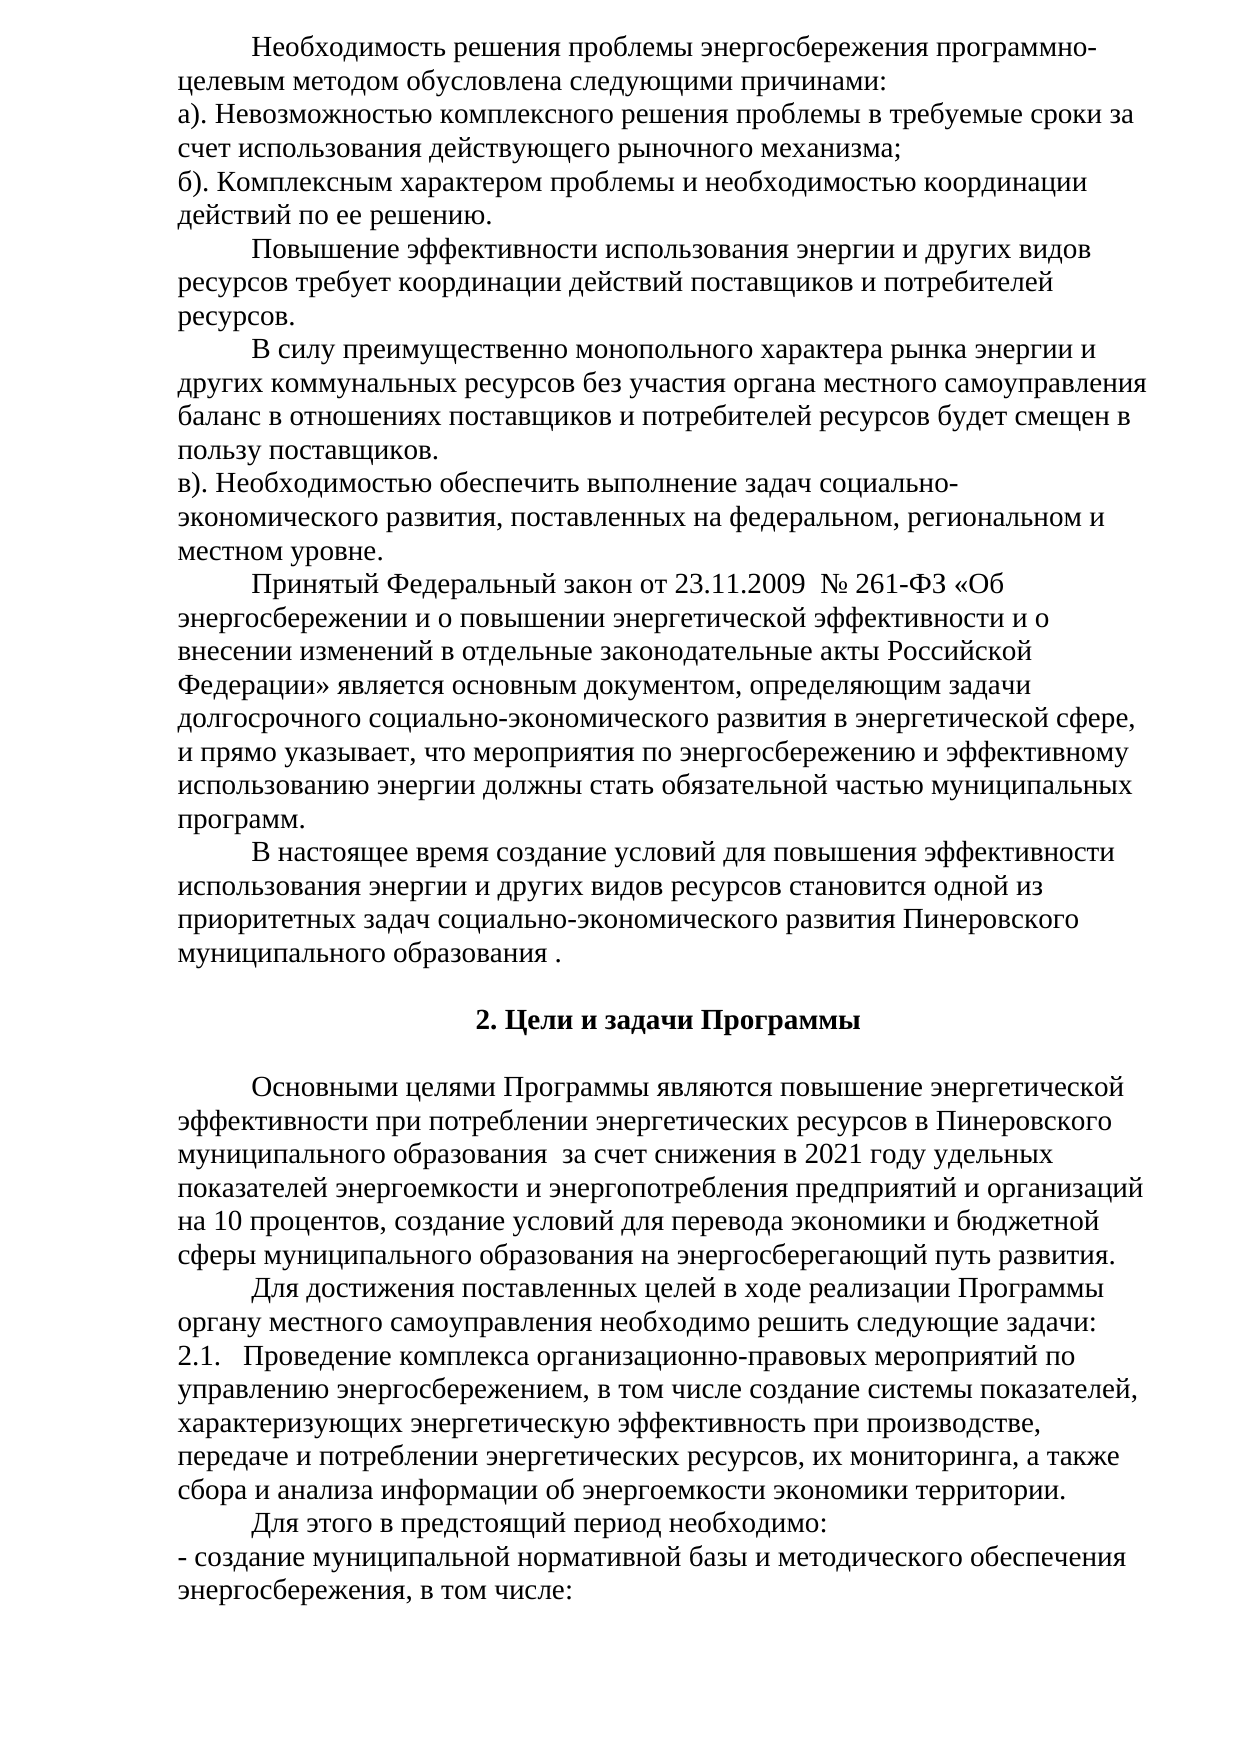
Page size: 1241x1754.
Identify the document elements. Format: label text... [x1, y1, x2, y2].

text Повышение эффективности использования энергии и других видов ресурсов требует координации действий поставщиков и потребителей ресурсов. [177, 231, 1152, 331]
text Для достижения поставленных целей в ходе реализации Программы органу местного самоуправления необходимо решить следующие задачи: [177, 1271, 1152, 1338]
text В силу преимущественно монопольного характера рынка энергии и других коммунальных ресурсов без участия органа местного самоуправления баланс в отношениях поставщиков и потребителей ресурсов будет смещен в пользу поставщиков. [177, 331, 1152, 466]
text 2.1. Проведение комплекса организационно-правовых мероприятий по управлению энергосбережением, в том числе создание системы показателей, характеризующих энергетическую эффективность при производстве, передаче и потреблении энергетических ресурсов, их мониторинга, а также сбора и анализа информации об энергоемкости экономики территории. [177, 1338, 1152, 1505]
text Принятый Федеральный закон от 23.11.2009 № 261-ФЗ «Об энергосбережении и о повышении энергетической эффективности и о внесении изменений в отдельные законодательные акты Российской Федерации» является основным документом, определяющим задачи долгосрочного социально-экономического развития в энергетической сфере, и прямо указывает, что мероприятия по энергосбережению и эффективному использованию энергии должны стать обязательной частью муниципальных программ. [177, 566, 1152, 834]
text - создание муниципальной нормативной базы и методического обеспечения энергосбережения, в том числе: [177, 1539, 1152, 1606]
text а). Невозможностью комплексного решения проблемы в требуемые сроки за счет использования действующего рыночного механизма; [177, 97, 1152, 164]
text Для этого в предстоящий период необходимо: [177, 1505, 1152, 1539]
text 2. Цели и задачи Программы [177, 1002, 1152, 1036]
text Необходимость решения проблемы энергосбережения программно- целевым методом обусловлена следующими причинами: [177, 29, 1152, 97]
text в). Необходимостью обеспечить выполнение задач социально-экономического развития, поставленных на федеральном, региональном и местном уровне. [177, 466, 1152, 566]
text Основными целями Программы являются повышение энергетической эффективности при потреблении энергетических ресурсов в Пинеровского муниципального образования за счет снижения в 2021 году удельных показателей энергоемкости и энергопотребления предприятий и организаций на 10 процентов, создание условий для перевода экономики и бюджетной сферы муниципального образования на энергосберегающий путь развития. [177, 1069, 1152, 1271]
text б). Комплексным характером проблемы и необходимостью координации действий по ее решению. [177, 164, 1152, 231]
text В настоящее время создание условий для повышения эффективности использования энергии и других видов ресурсов становится одной из приоритетных задач социально-экономического развития Пинеровского муниципального образования . [177, 834, 1152, 969]
